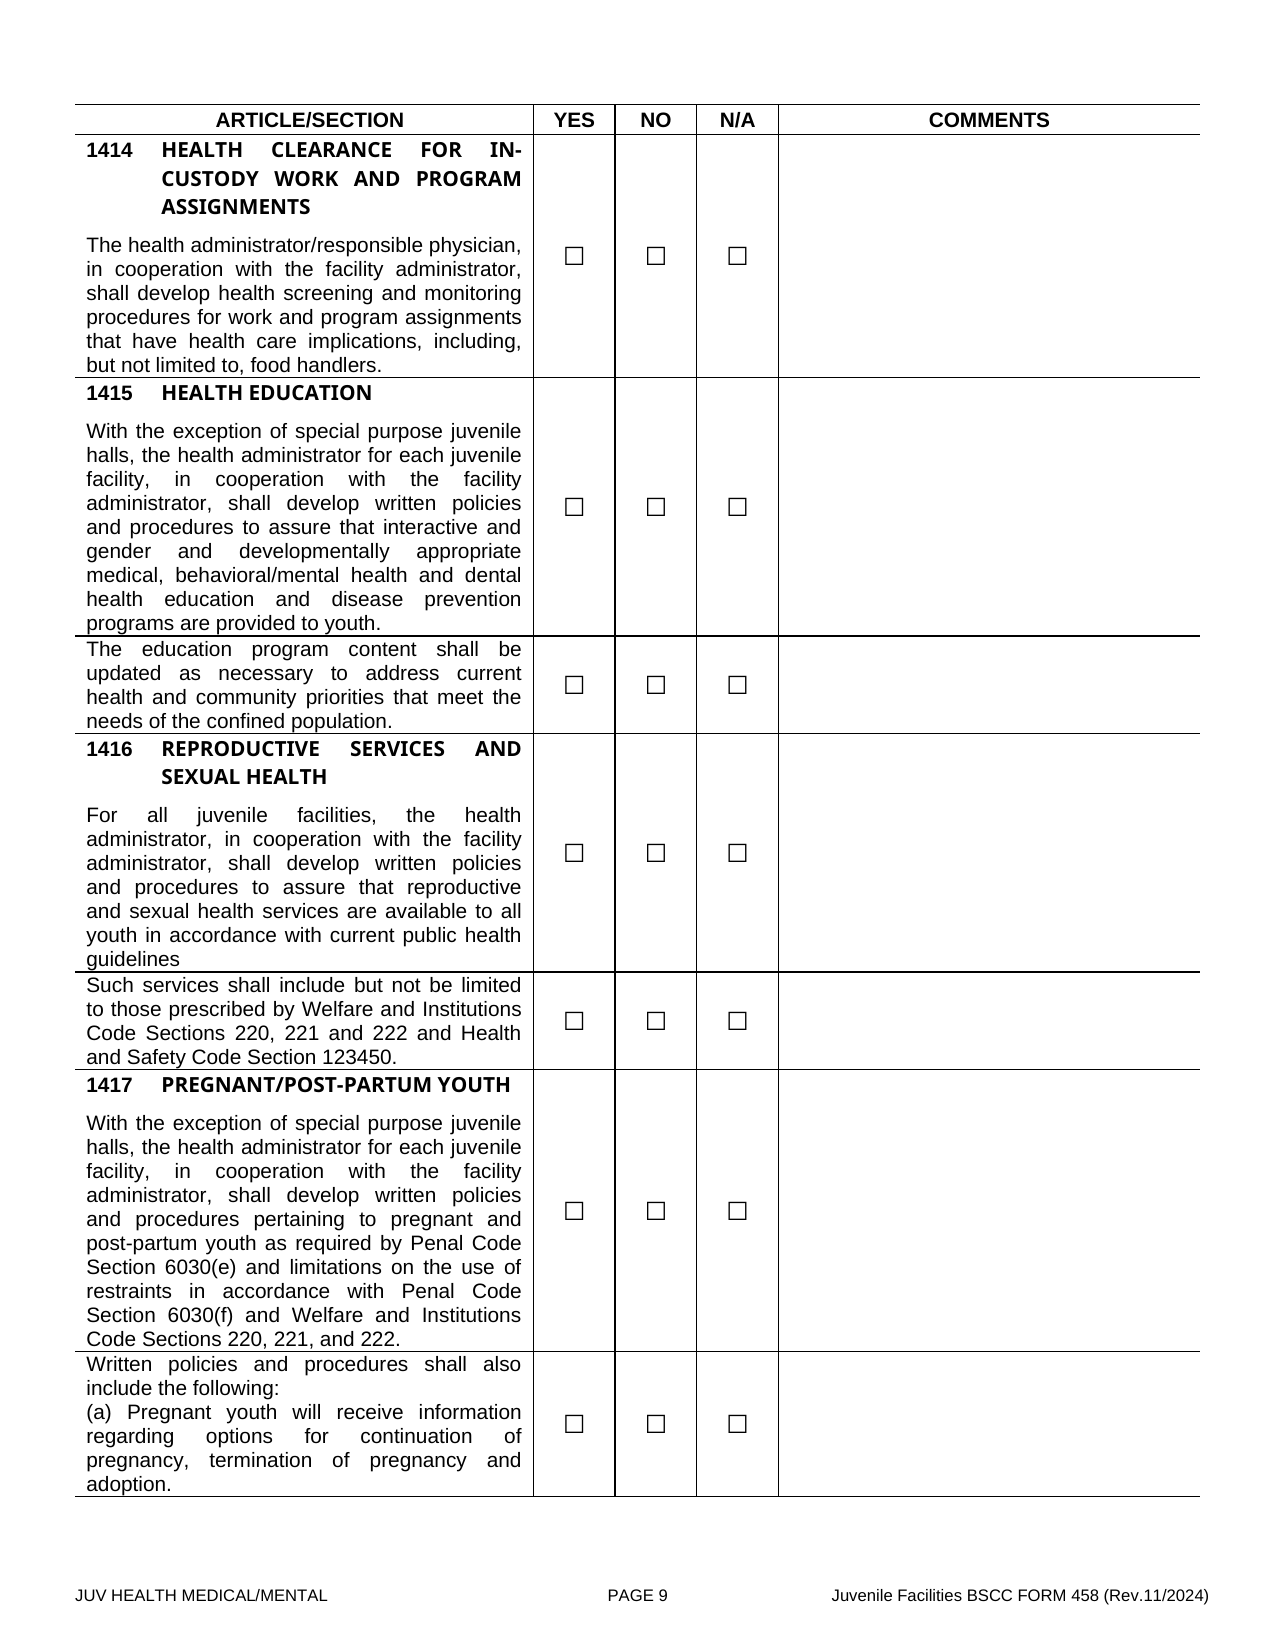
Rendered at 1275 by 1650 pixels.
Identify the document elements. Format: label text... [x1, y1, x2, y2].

table_header NO [616, 105, 696, 134]
table_cell 1415 Health Education With the exception of special purpose juvenile halls, the health administrator for each juvenile facility, in cooperation with the facility administrator, shall develop written policies and procedures to assure that interactive and gender and developmentally appropriate medical, behavioral/mental health and dental health education and disease prevention programs are provided to youth. [75, 378, 533, 635]
table_cell 1417 Pregnant/Post-Partum Youth With the exception of special purpose juvenile halls, the health administrator for each juvenile facility, in cooperation with the facility administrator, shall develop written policies and procedures pertaining to pregnant and post-partum youth as required by Penal Code Section 6030(e) and limitations on the use of restraints in accordance with Penal Code Section 6030(f) and Welfare and Institutions Code Sections 220, 221, and 222. [75, 1070, 533, 1351]
table_header COMMENTS [779, 105, 1200, 134]
table_cell [779, 1070, 1200, 1351]
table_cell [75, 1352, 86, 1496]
table_cell [779, 973, 1200, 1068]
table_cell [779, 378, 1200, 635]
table_header N/A [697, 105, 778, 134]
table_cell [779, 135, 1200, 377]
table_cell 1416 Reproductive Services and Sexual Health For all juvenile facilities, the health administrator, in cooperation with the facility administrator, shall develop written policies and procedures to assure that reproductive and sexual health services are available to all youth in accordance with current public health guidelines [75, 734, 533, 971]
table_cell Written policies and procedures shall also include the following: (a) Pregnant youth will receive information regarding options for continuation of pregnancy, termination of pregnancy and adoption. [172, 1352, 533, 1496]
table_cell [779, 637, 1200, 732]
table_cell [779, 1352, 1200, 1496]
table_cell The education program content shall be updated as necessary to address current health and community priorities that meet the needs of the confined population. [75, 637, 533, 732]
table_cell Such services shall include but not be limited to those prescribed by Welfare and Institutions Code Sections 220, 221 and 222 and Health and Safety Code Section 123450. [75, 973, 533, 1068]
table_header YES [534, 105, 614, 134]
table_header ARTICLE/SECTION [75, 105, 533, 134]
table_cell [779, 734, 1200, 971]
table_cell 1414 Health Clearance for in-Custody Work and Program Assignments The health administrator/responsible physician, in cooperation with the facility administrator, shall develop health screening and monitoring procedures for work and program assignments that have health care implications, including, but not limited to, food handlers. [75, 135, 533, 377]
